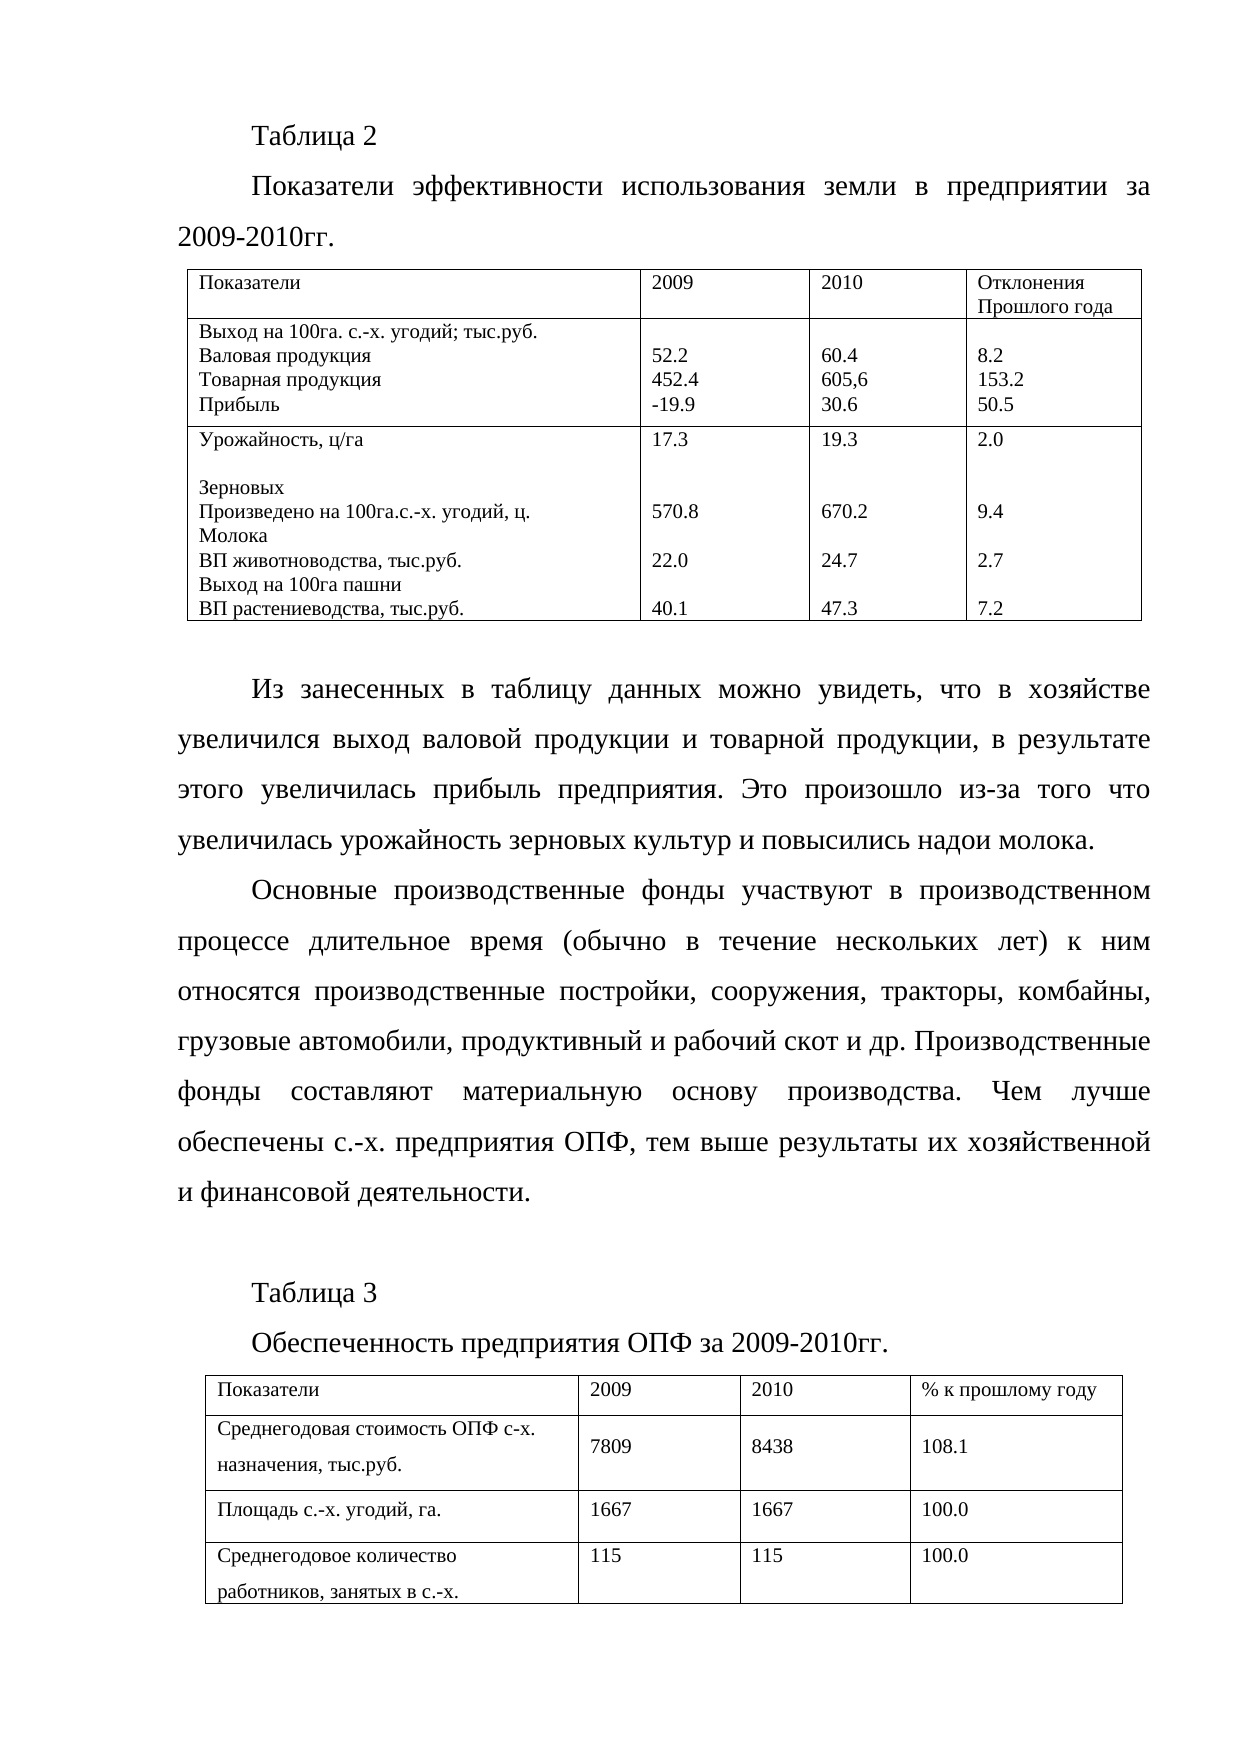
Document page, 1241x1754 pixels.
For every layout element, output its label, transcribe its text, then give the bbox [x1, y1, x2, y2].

table_cell 8.2 153.2 50.5 [967, 319, 1141, 426]
table_cell 115 [579, 1543, 740, 1603]
table_header 2010 [810, 270, 966, 318]
table_header 2009 [641, 270, 809, 318]
table_cell 2.0 9.4 2.7 7.2 [967, 427, 1141, 620]
table_cell 8438 [741, 1416, 910, 1490]
table_cell Выход на 100га. с.-х. угодий; тыс.руб. Валовая продукция Товарная продукция Прибыль [188, 319, 640, 426]
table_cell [206, 1543, 578, 1603]
table_header Показатели [188, 270, 640, 318]
table_cell 1667 [579, 1491, 740, 1542]
table_header Отклонения Прошлого года [967, 270, 1141, 318]
table_cell 17.3 570.8 22.0 40.1 [641, 427, 809, 620]
table_cell 115 [741, 1543, 910, 1603]
table_cell 52.2 452.4 -19.9 [641, 319, 809, 426]
text Показатели эффективности использования земли в предприятии за 2009-2010гг. [177, 168, 1152, 252]
table_cell 1667 [741, 1491, 910, 1542]
table_cell 19.3 670.2 24.7 47.3 [810, 427, 966, 620]
text Из занесенных в таблицу данных можно увидеть, что в хозяйстве увеличился выход валовой продукции и товарной продукции, в результате этого увеличилась прибыль предприятия. Это произошло из-за того что увеличилась урожайность зерновых культур и повысились надои молока. [177, 671, 1152, 856]
text Таблица 3 [177, 1275, 1152, 1308]
table_header Показатели [206, 1376, 578, 1415]
text Основные производственные фонды участвуют в производственном процессе длительное время (обычно в течение нескольких лет) к ним относятся производственные постройки, сооружения, тракторы, комбайны, грузовые автомобили, продуктивный и рабочий скот и др. Производственные фонды составляют материальную основу производства. Чем лучше обеспечены с.-х. предприятия ОПФ, тем выше результаты их хозяйственной и финансовой деятельности. [177, 872, 1152, 1208]
text Таблица 2 [177, 118, 1152, 152]
table_cell Урожайность, ц/га Зерновых Произведено на 100га.с.-х. угодий, ц. Молока ВП животноводства, тыс.руб. Выход на 100га пашни ВП растениеводства, тыс.руб. [188, 427, 640, 620]
table_cell 7809 [579, 1416, 740, 1490]
table_header 2009 [579, 1376, 740, 1415]
table_cell 100.0 [911, 1491, 1122, 1542]
table_cell 60.4 605,6 30.6 [810, 319, 966, 426]
table_cell 108.1 [911, 1416, 1122, 1490]
text Обеспеченность предприятия ОПФ за 2009-2010гг. [177, 1325, 1152, 1359]
table_cell 100.0 [911, 1543, 1122, 1603]
table_cell Среднегодовая стоимость ОПФ с-х. назначения, тыс.руб. [206, 1416, 578, 1490]
table_header % к прошлому году [911, 1376, 1122, 1415]
table_header 2010 [741, 1376, 910, 1415]
table_cell Площадь с.-х. угодий, га. [206, 1491, 578, 1542]
